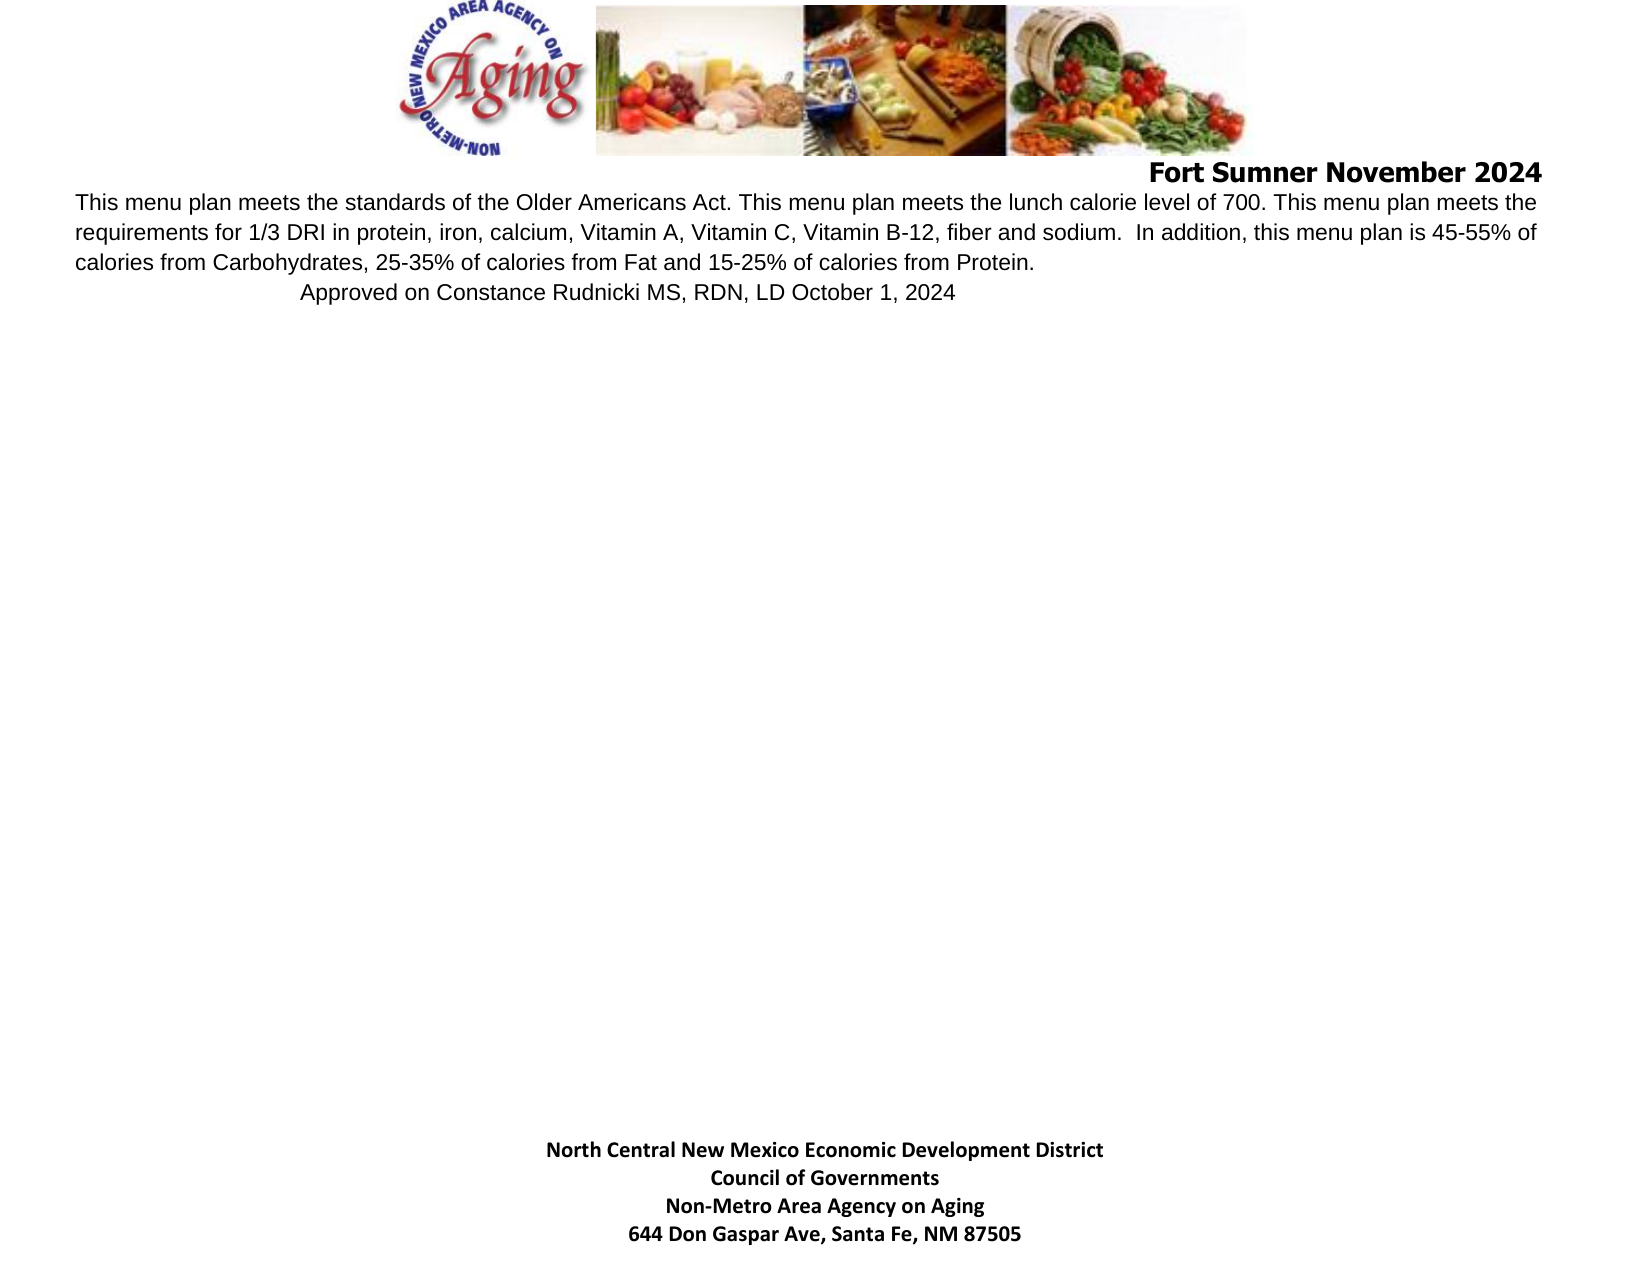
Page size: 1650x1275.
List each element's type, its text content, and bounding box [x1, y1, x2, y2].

text Approved on Constance Rudnicki MS, RDN, LD October 1, 2024 [75, 279, 1575, 305]
picture [395, 0, 1255, 156]
text This menu plan meets the standards of the Older Americans Act. This menu plan meets the lunch calorie level of 700. This menu plan meets the requirements for 1/3 DRI in protein, iron, calcium, Vitamin A, Vitamin C, Vitamin B-12, fiber and sodium. In addition, this menu plan is 45-55% of calories from Carbohydrates, 25-35% of calories from Fat and 15-25% of calories from Protein. [75, 188, 1575, 275]
